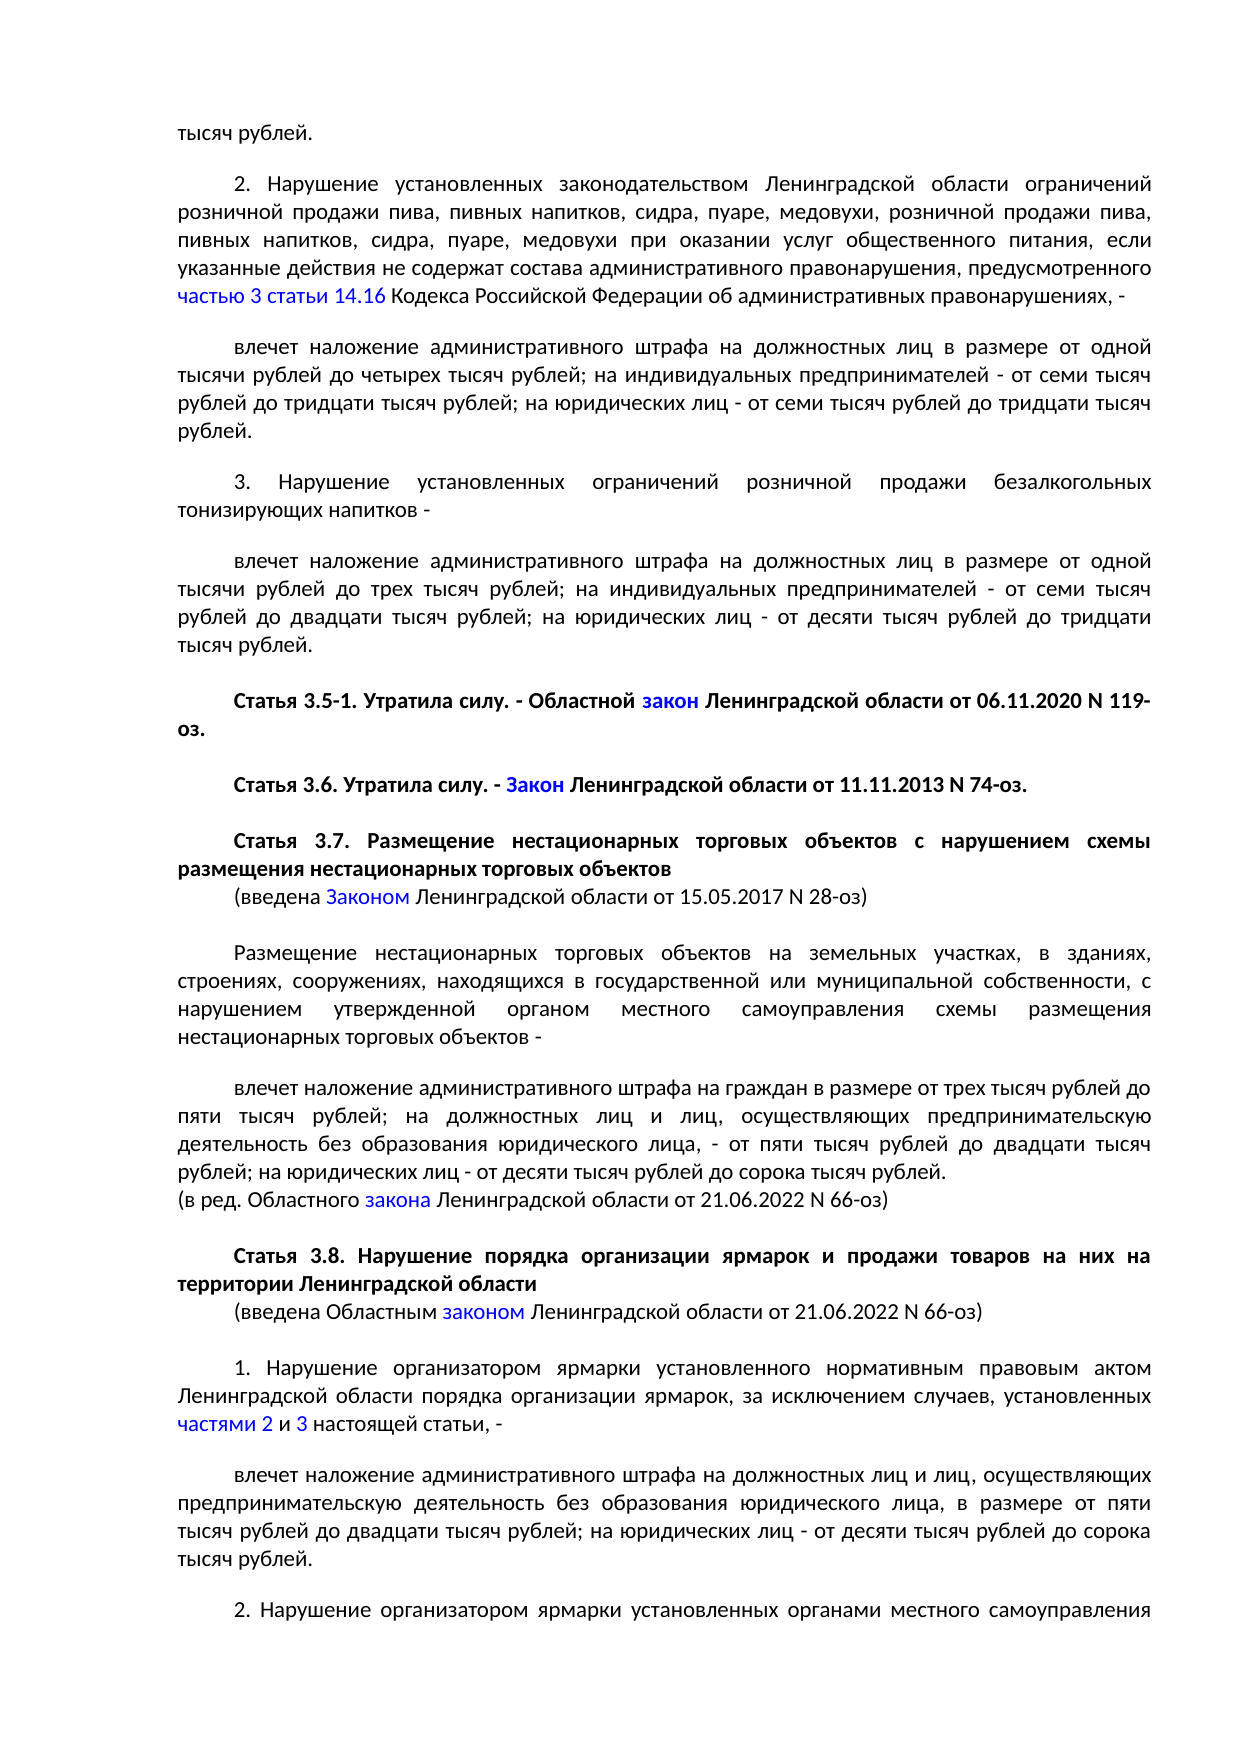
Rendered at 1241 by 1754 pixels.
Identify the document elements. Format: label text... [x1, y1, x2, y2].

text (в ред. Областного закона Ленинградской области от 21.06.2022 N 66-оз) [177, 1185, 1152, 1213]
text (введена Областным законом Ленинградской области от 21.06.2022 N 66-оз) [177, 1297, 1152, 1326]
title Статья 3.7. Размещение нестационарных торговых объектов с нарушением схемы размещения нестационарных торговых объектов [177, 826, 1152, 882]
text Размещение нестационарных торговых объектов на земельных участках, в зданиях, строениях, сооружениях, находящихся в государственной или муниципальной собственности, с нарушением утвержденной органом местного самоуправления схемы размещения нестационарных торговых объектов - [177, 938, 1152, 1050]
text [177, 118, 1152, 146]
title Статья 3.5-1. Утратила силу. - Областной закон Ленинградской области от 06.11.2020 N 119-оз. [177, 686, 1152, 742]
text влечет наложение административного штрафа на должностных лиц в размере от одной тысячи рублей до четырех тысяч рублей; на индивидуальных предпринимателей - от семи тысяч рублей до тридцати тысяч рублей; на юридических лиц - от семи тысяч рублей до тридцати тысяч рублей. [177, 332, 1152, 444]
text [177, 1596, 1152, 1623]
text влечет наложение административного штрафа на должностных лиц в размере от одной тысячи рублей до трех тысяч рублей; на индивидуальных предпринимателей - от семи тысяч рублей до двадцати тысяч рублей; на юридических лиц - от десяти тысяч рублей до тридцати тысяч рублей. [177, 546, 1152, 658]
text (введена Законом Ленинградской области от 15.05.2017 N 28-оз) [177, 882, 1152, 910]
title Статья 3.6. Утратила силу. - Закон Ленинградской области от 11.11.2013 N 74-оз. [177, 770, 1152, 798]
text 1. Нарушение организатором ярмарки установленного нормативным правовым актом Ленинградской области порядка организации ярмарок, за исключением случаев, установленных частями 2 и 3 настоящей статьи, - [177, 1353, 1152, 1438]
text 3. Нарушение установленных ограничений розничной продажи безалкогольных тонизирующих напитков - [177, 467, 1152, 523]
text 2. Нарушение установленных законодательством Ленинградской области ограничений розничной продажи пива, пивных напитков, сидра, пуаре, медовухи, розничной продажи пива, пивных напитков, сидра, пуаре, медовухи при оказании услуг общественного питания, если указанные действия не содержат состава административного правонарушения, предусмотренного частью 3 статьи 14.16 Кодекса Российской Федерации об административных правонарушениях, - [177, 169, 1152, 309]
title Статья 3.8. Нарушение порядка организации ярмарок и продажи товаров на них на территории Ленинградской области [177, 1241, 1152, 1297]
text влечет наложение административного штрафа на граждан в размере от трех тысяч рублей до пяти тысяч рублей; на должностных лиц и лиц, осуществляющих предпринимательскую деятельность без образования юридического лица, - от пяти тысяч рублей до двадцати тысяч рублей; на юридических лиц - от десяти тысяч рублей до сорока тысяч рублей. [177, 1073, 1152, 1185]
